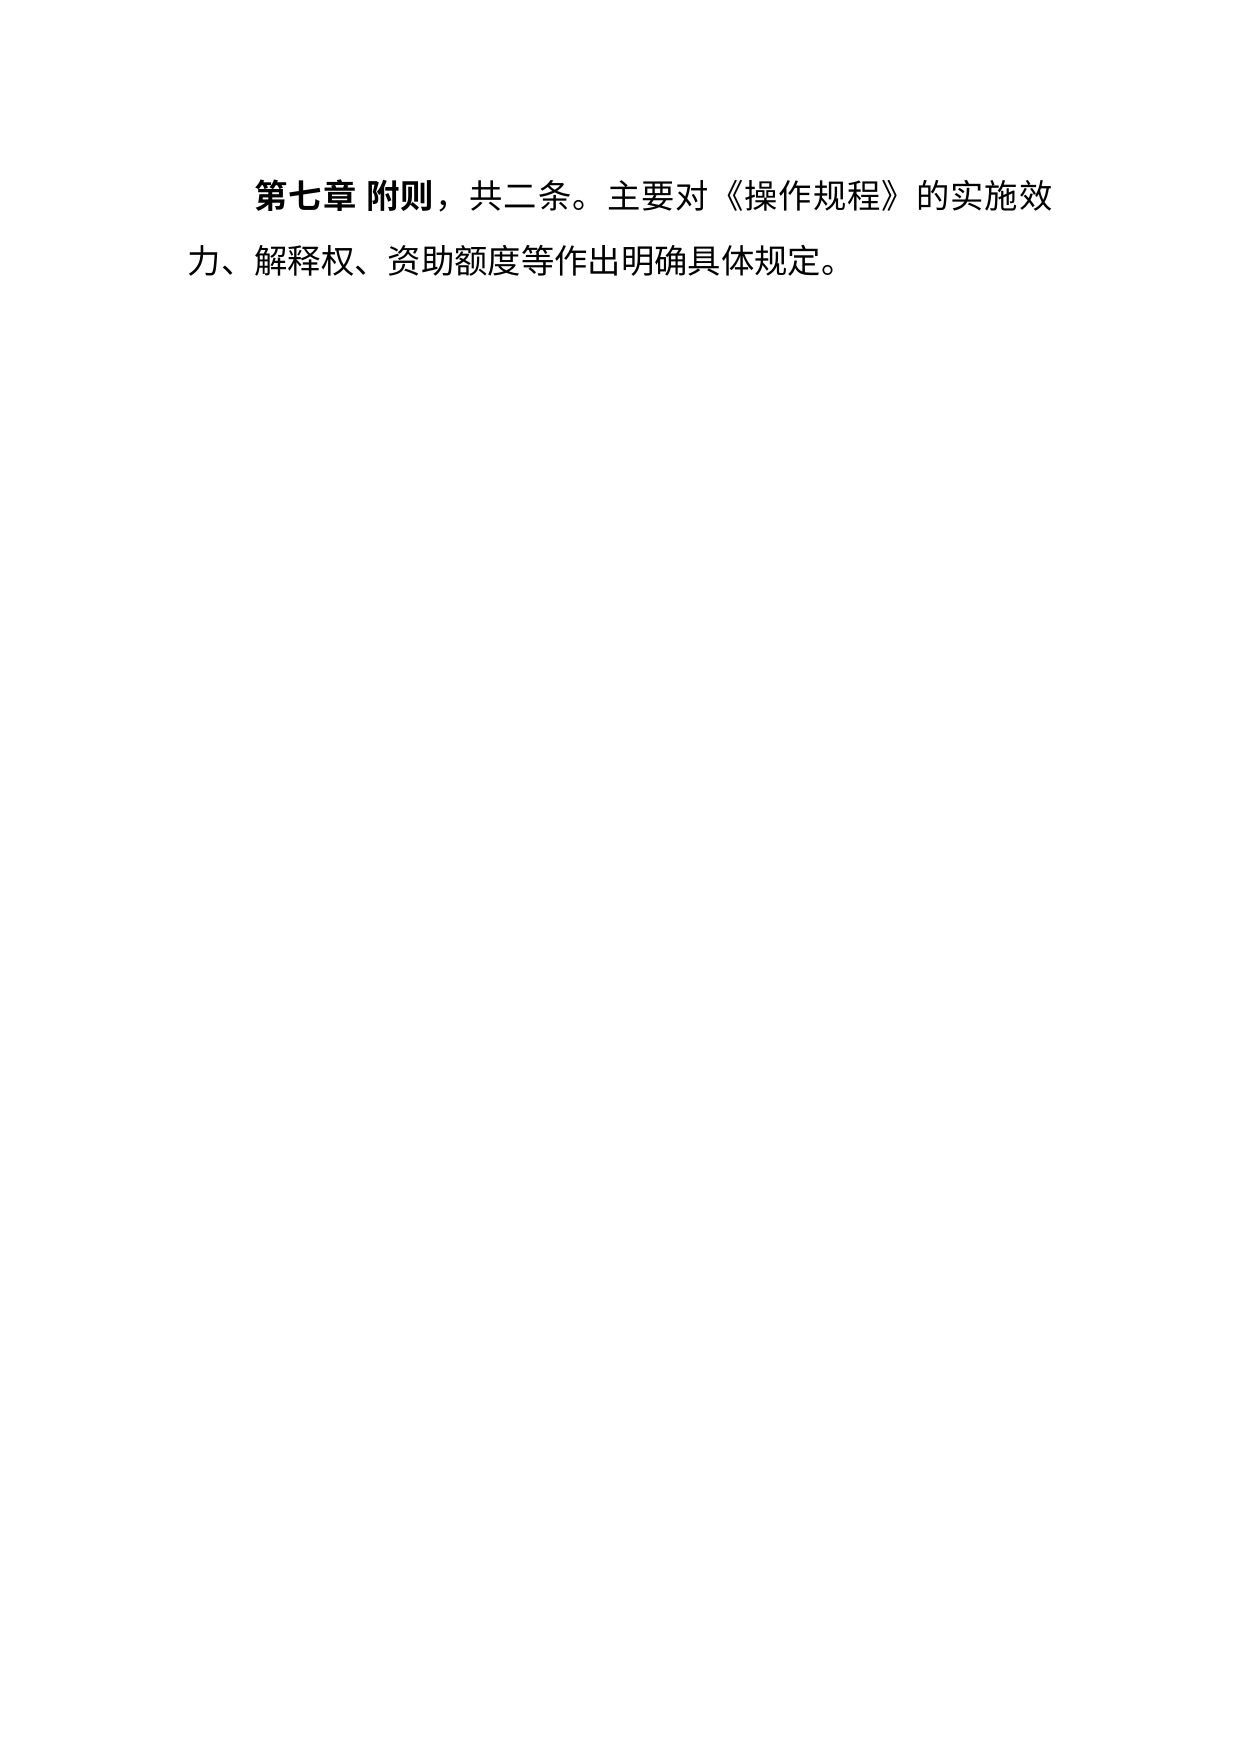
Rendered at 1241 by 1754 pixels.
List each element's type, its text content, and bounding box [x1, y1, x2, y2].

text 第七章 附则，共二条。主要对《操作规程》的实施效力、解释权、资助额度等作出明确具体规定。 [187, 162, 1053, 292]
